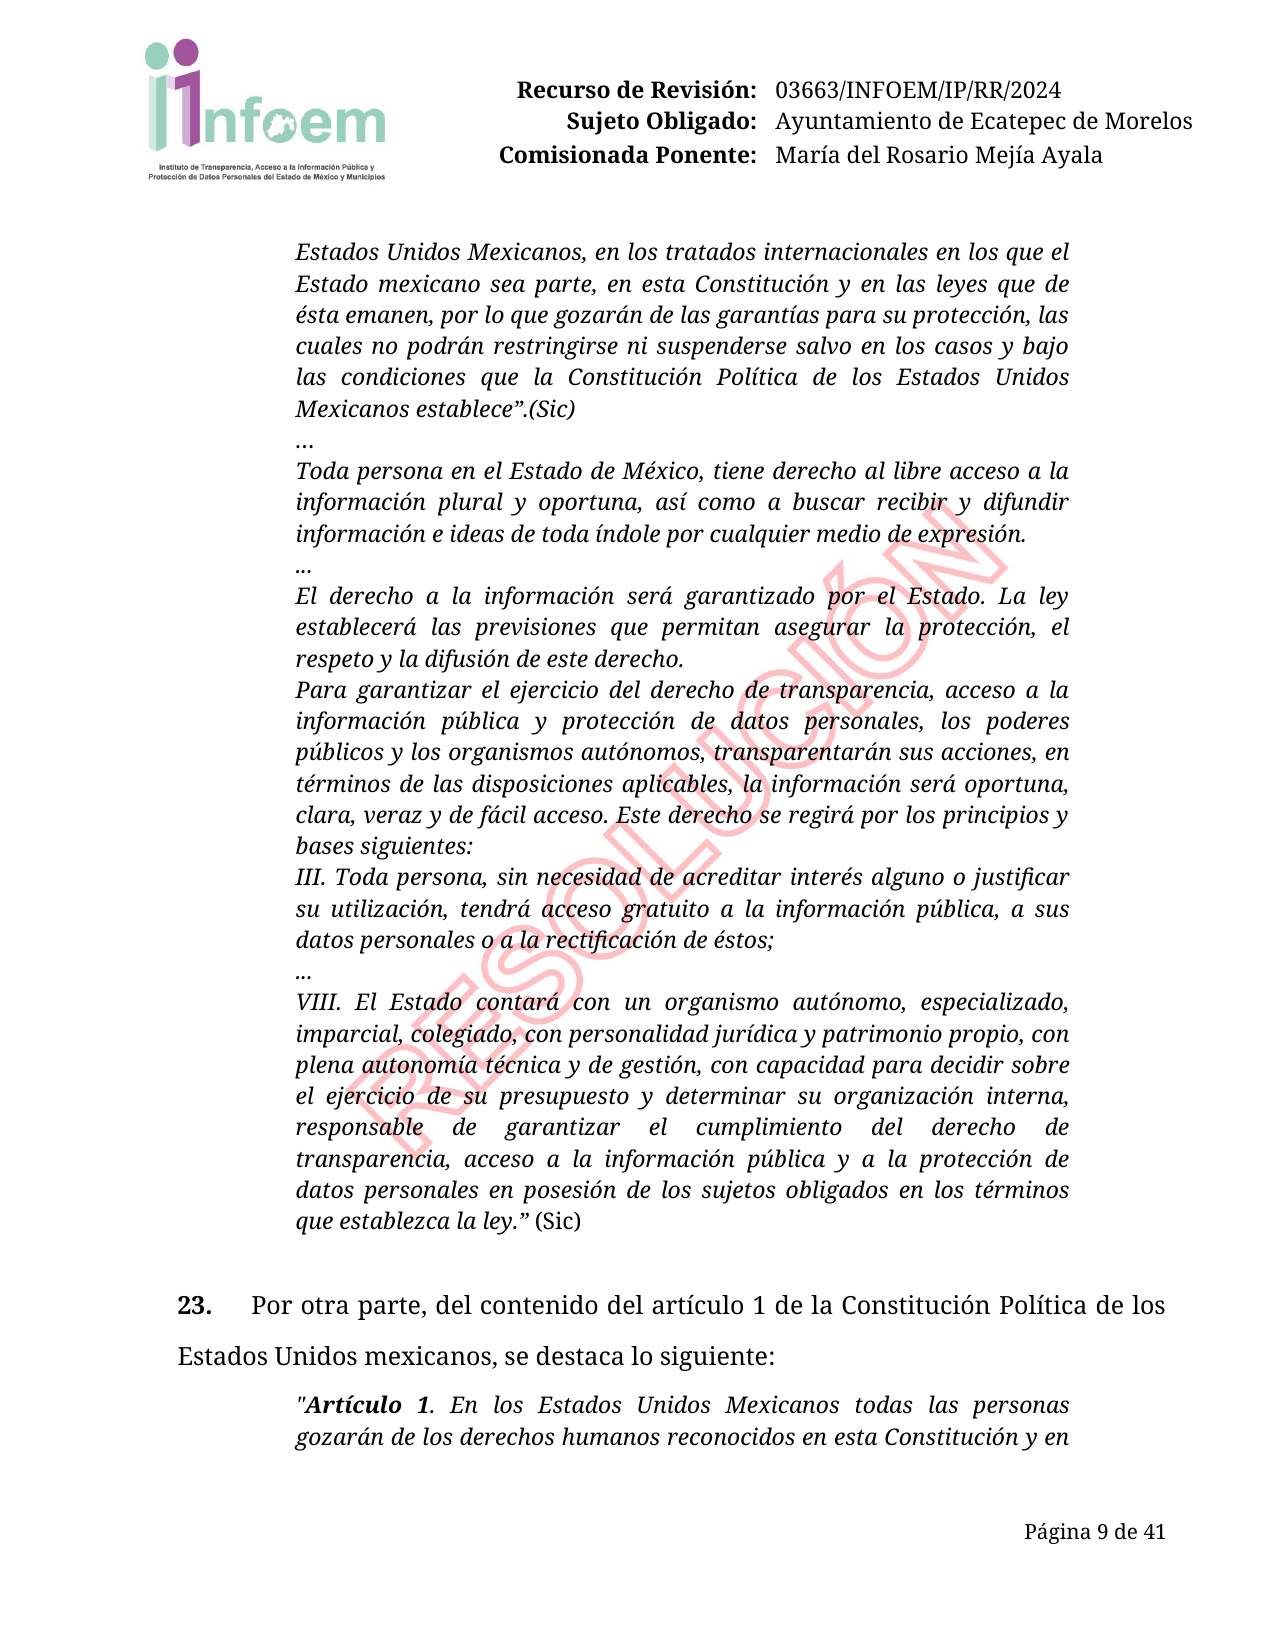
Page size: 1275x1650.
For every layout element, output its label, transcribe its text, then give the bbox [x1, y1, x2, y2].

text Para garantizar el ejercicio del derecho de transparencia, acceso a la información pública y protección de datos personales, los poderes públicos y los organismos autónomos, transparentarán sus acciones, en términos de las disposiciones aplicables, la información será oportuna, clara, veraz y de fácil acceso. Este derecho se regirá por los principios y bases siguientes: [295, 674, 1073, 861]
text … [295, 424, 1073, 455]
list Por otra parte, del contenido del artículo 1 de la Constitución Política de los Estados Unidos mexicanos, se destaca lo siguiente: [177, 1287, 1167, 1372]
text El derecho a la información será garantizado por el Estado. La ley establecerá las previsiones que permitan asegurar la protección, el respeto y la difusión de este derecho. [295, 580, 1073, 674]
text III. Toda persona, sin necesidad de acreditar interés alguno o justificar su utilización, tendrá acceso gratuito a la información pública, a sus datos personales o a la rectificación de éstos; [295, 861, 1073, 955]
picture [25, 0, 1275, 1633]
text VIII. El Estado contará con un organismo autónomo, especializado, imparcial, colegiado, con personalidad jurídica y patrimonio propio, con plena autonomía técnica y de gestión, con capacidad para decidir sobre el ejercicio de su presupuesto y determinar su organización interna, responsable de garantizar el cumplimiento del derecho de transparencia, acceso a la información pública y a la protección de datos personales en posesión de los sujetos obligados en los términos que establezca la ley.” (Sic) [295, 986, 1073, 1236]
text ... [295, 955, 1073, 986]
text Toda persona en el Estado de México, tiene derecho al libre acceso a la información plural y oportuna, así como a buscar recibir y difundir información e ideas de toda índole por cualquier medio de expresión. [295, 455, 1073, 549]
text ... [295, 549, 1073, 580]
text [295, 236, 1073, 424]
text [295, 1389, 1073, 1452]
